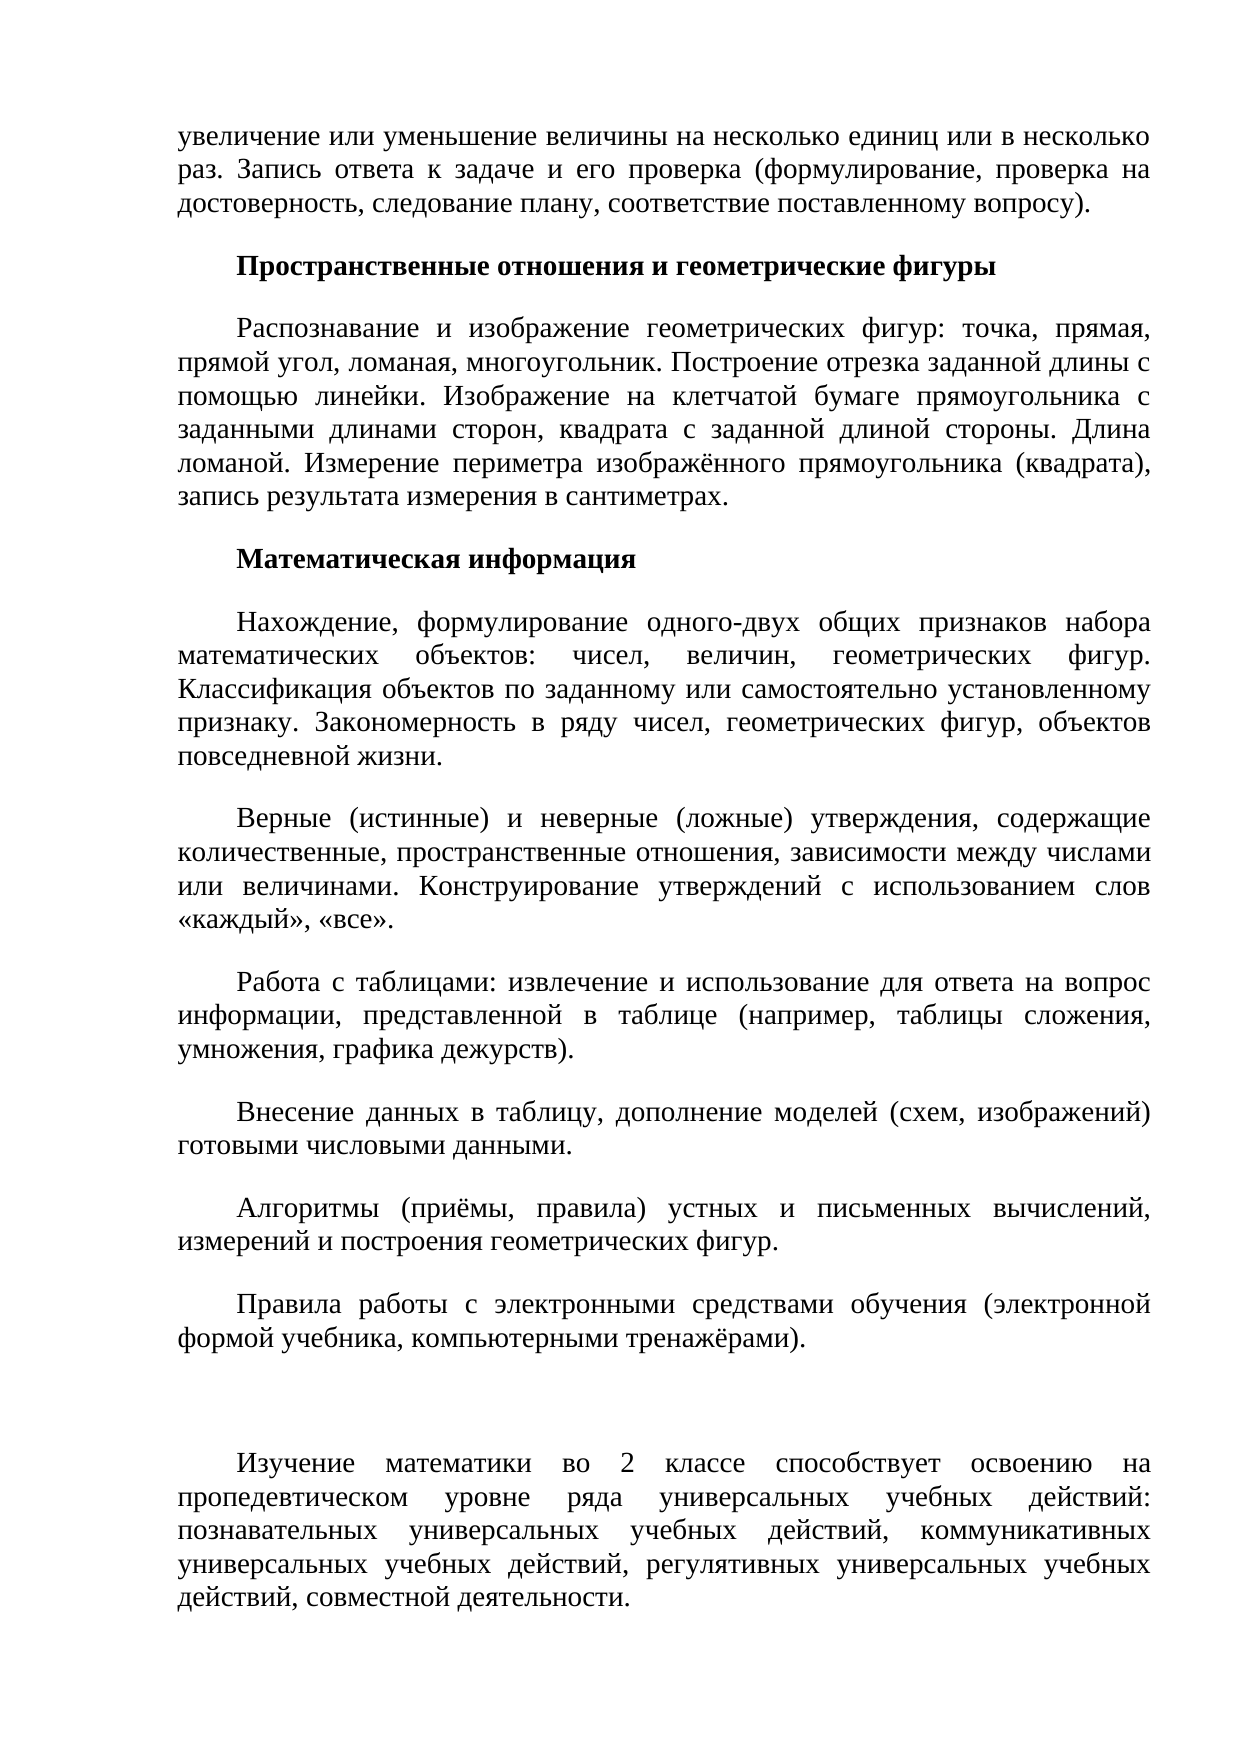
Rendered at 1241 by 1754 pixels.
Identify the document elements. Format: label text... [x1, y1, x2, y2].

text Верные (истинные) и неверные (ложные) утверждения, содержащие количественные, пространственные отношения, зависимости между числами или величинами. Конструирование утверждений с использованием слов «каждый», «все». [177, 801, 1152, 935]
text Работа с таблицами: извлечение и использование для ответа на вопрос информации, представленной в таблице (например, таблицы сложения, умножения, графика дежурств). [177, 964, 1152, 1064]
text Изучение математики во 2 классе способствует освоению на пропедевтическом уровне ряда универсальных учебных действий: познавательных универсальных учебных действий, коммуникативных универсальных учебных действий, регулятивных универсальных учебных действий, совместной деятельности. [177, 1445, 1152, 1613]
text Нахождение, формулирование одного-двух общих признаков набора математических объектов: чисел, величин, геометрических фигур. Классификация объектов по заданному или самостоятельно установленному признаку. Закономерность в ряду чисел, геометрических фигур, объектов повседневной жизни. [177, 604, 1152, 771]
text Распознавание и изображение геометрических фигур: точка, прямая, прямой угол, ломаная, многоугольник. Построение отрезка заданной длины с помощью линейки. Изображение на клетчатой бумаге прямоугольника с заданными длинами сторон, квадрата с заданной длиной стороны. Длина ломаной. Измерение периметра изображённого прямоугольника (квадрата), запись результата измерения в сантиметрах. [177, 311, 1152, 512]
text Математическая информация [177, 541, 1152, 574]
text Алгоритмы (приёмы, правила) устных и письменных вычислений, измерений и построения геометрических фигур. [177, 1190, 1152, 1257]
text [177, 118, 1152, 219]
text Внесение данных в таблицу, дополнение моделей (схем, изображений) готовыми числовыми данными. [177, 1094, 1152, 1161]
text Правила работы с электронными средствами обучения (электронной формой учебника, компьютерными тренажёрами). [177, 1286, 1152, 1353]
text Пространственные отношения и геометрические фигуры [177, 248, 1152, 281]
